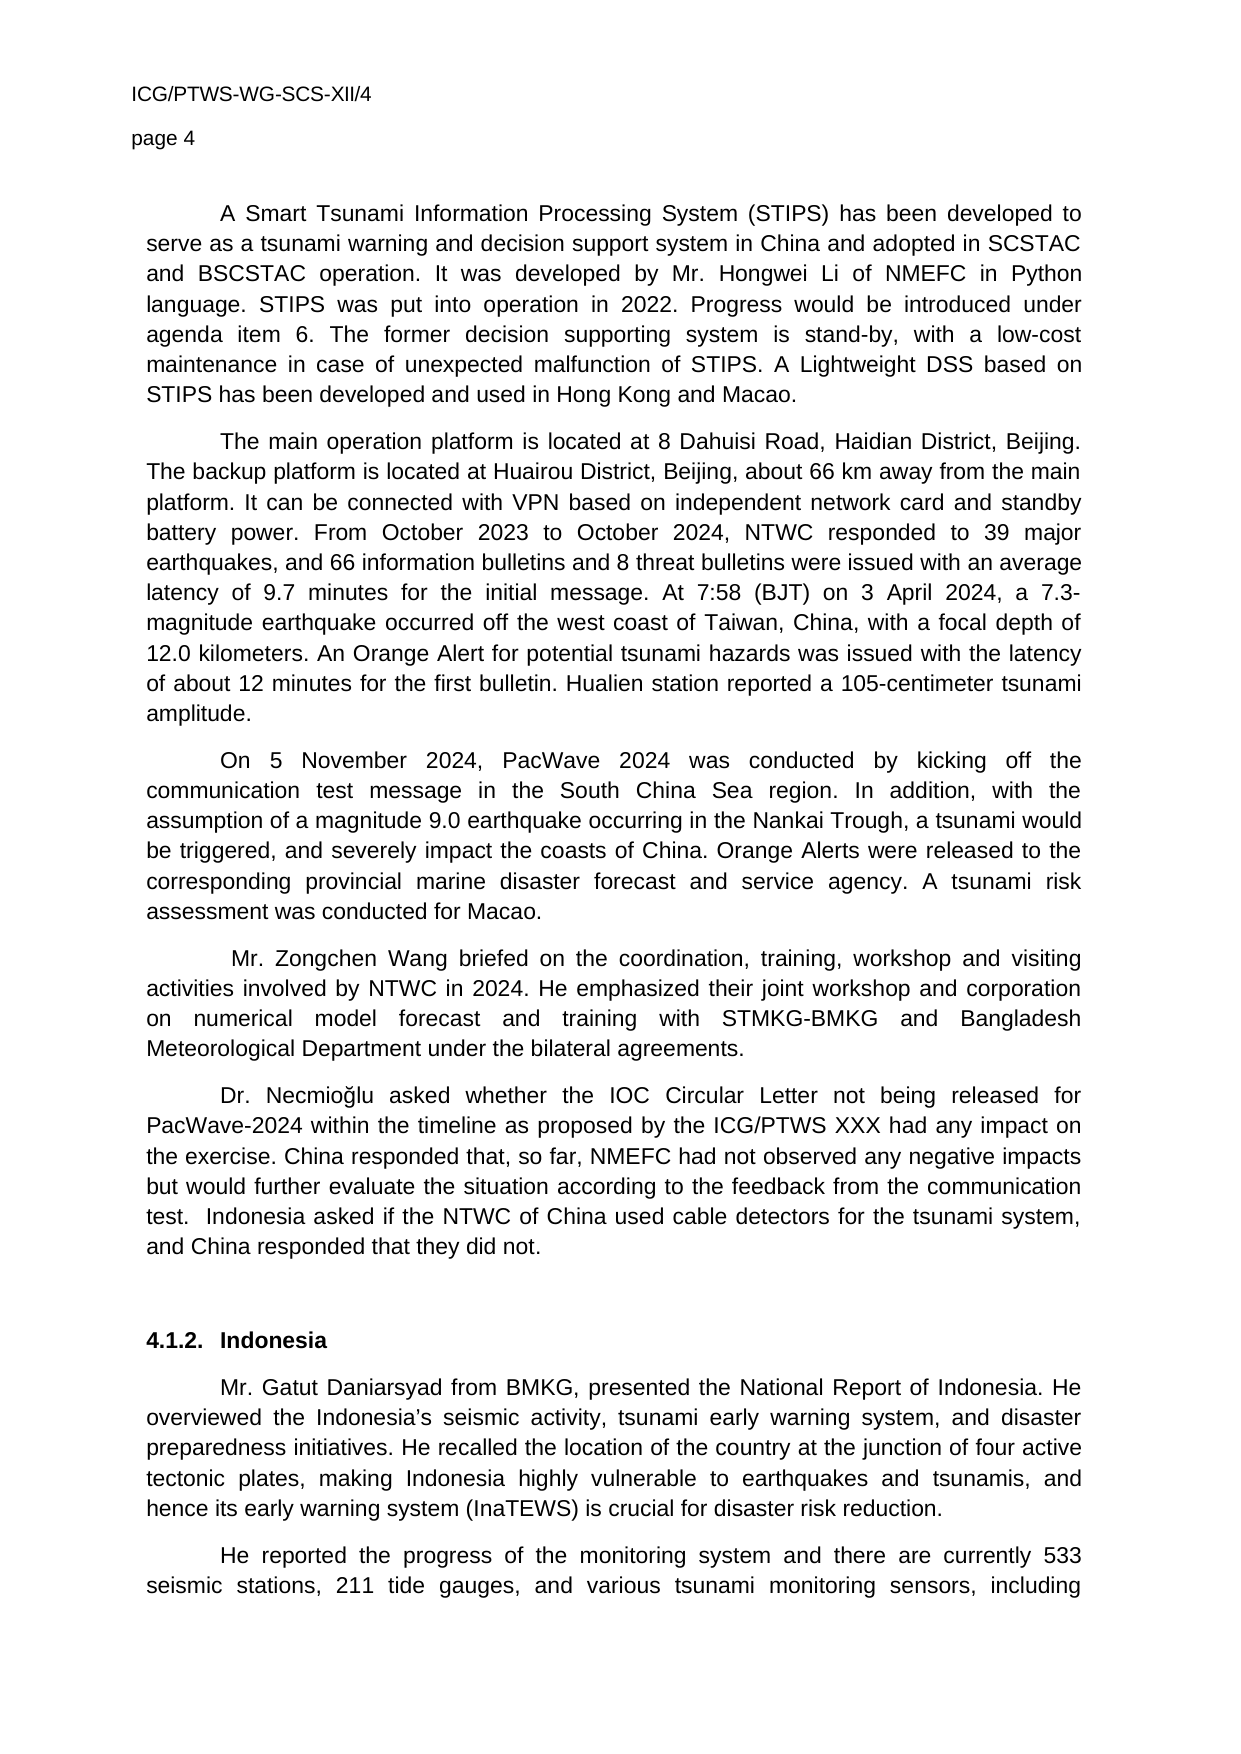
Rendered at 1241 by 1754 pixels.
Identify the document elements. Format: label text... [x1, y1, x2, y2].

list On 5 November 2024, PacWave 2024 was conducted by kicking off the communication test message in the South China Sea region. In addition, with the assumption of a magnitude 9.0 earthquake occurring in the Nankai Trough, a tsunami would be triggered, and severely impact the coasts of China. Orange Alerts were released to the corresponding provincial marine disaster forecast and service agency. A tsunami risk assessment was conducted for Macao. [146, 747, 1082, 924]
list Mr. Gatut Daniarsyad from BMKG, presented the National Report of Indonesia. He overviewed the Indonesia’s seismic activity, tsunami early warning system, and disaster preparedness initiatives. He recalled the location of the country at the junction of four active tectonic plates, making Indonesia highly vulnerable to earthquakes and tsunamis, and hence its early warning system (InaTEWS) is crucial for disaster risk reduction. [146, 1374, 1082, 1521]
list Mr. Zongchen Wang briefed on the coordination, training, workshop and visiting activities involved by NTWC in 2024. He emphasized their joint workshop and corporation on numerical model forecast and training with STMKG-BMKG and Bangladesh Meteorological Department under the bilateral agreements. [146, 945, 1082, 1062]
list The main operation platform is located at 8 Dahuisi Road, Haidian District, Beijing. The backup platform is located at Huairou District, Beijing, about 66 km away from the main platform. It can be connected with VPN based on independent network card and standby battery power. From October 2023 to October 2024, NTWC responded to 39 major earthquakes, and 66 information bulletins and 8 threat bulletins were issued with an average latency of 9.7 minutes for the initial message. At 7:58 (BJT) on 3 April 2024, a 7.3-magnitude earthquake occurred off the west coast of Taiwan, China, with a focal depth of 12.0 kilometers. An Orange Alert for potential tsunami hazards was issued with the latency of about 12 minutes for the first bulletin. Hualien station reported a 105-centimeter tsunami amplitude. [146, 428, 1082, 726]
list Indonesia [146, 1327, 1082, 1353]
list Dr. Necmioğlu asked whether the IOC Circular Letter not being released for PacWave-2024 within the timeline as proposed by the ICG/PTWS XXX had any impact on the exercise. China responded that, so far, NMEFC had not observed any negative impacts but would further evaluate the situation according to the feedback from the communication test. Indonesia asked if the NTWC of China used cable detectors for the tsunami system, and China responded that they did not. [146, 1082, 1082, 1260]
list A Smart Tsunami Information Processing System (STIPS) has been developed to serve as a tsunami warning and decision support system in China and adopted in SCSTAC and BSCSTAC operation. It was developed by Mr. Hongwei Li of NMEFC in Python language. STIPS was put into operation in 2022. Progress would be introduced under agenda item 6. The former decision supporting system is stand-by, with a low-cost maintenance in case of unexpected malfunction of STIPS. A Lightweight DSS based on STIPS has been developed and used in Hong Kong and Macao. [146, 200, 1082, 408]
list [146, 1542, 1082, 1598]
